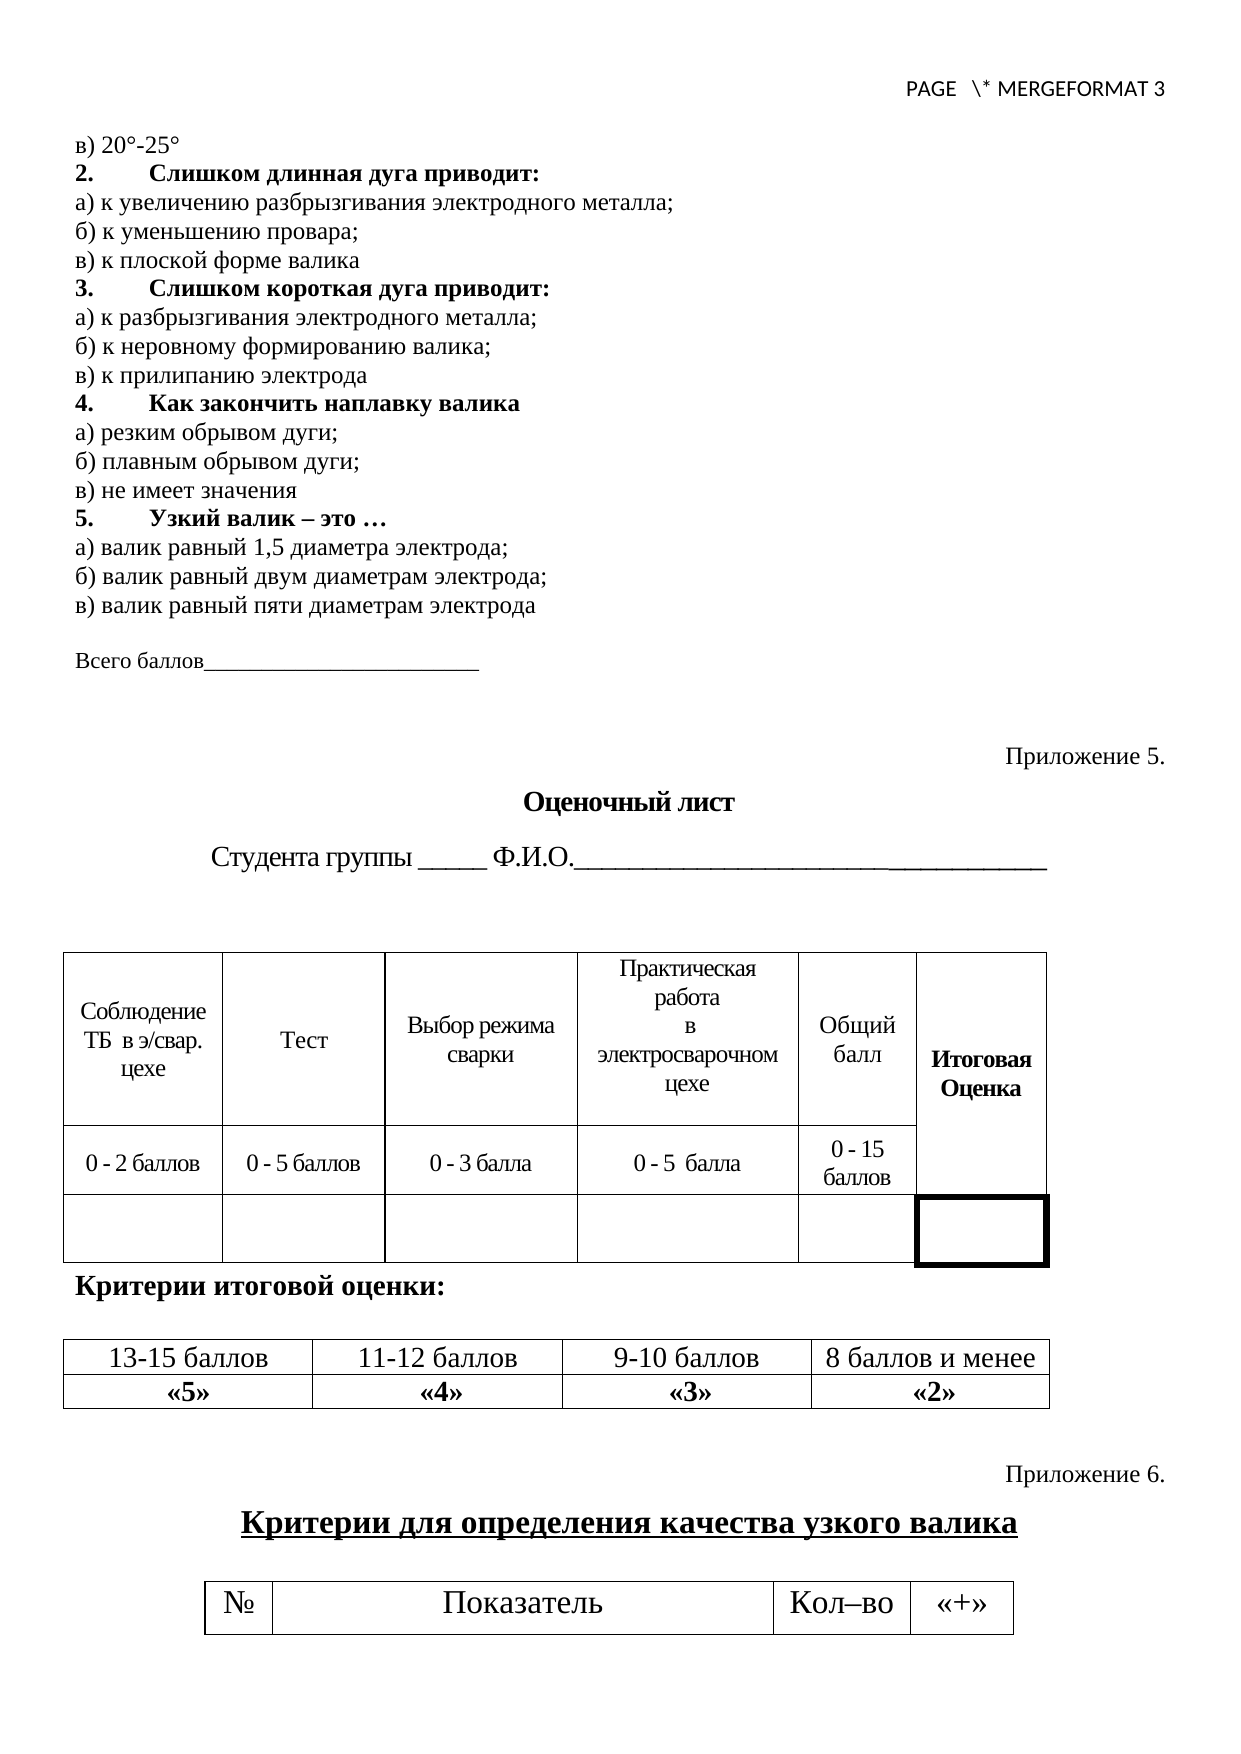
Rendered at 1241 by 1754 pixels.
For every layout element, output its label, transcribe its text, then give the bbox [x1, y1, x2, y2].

table_cell «3» [563, 1375, 811, 1408]
list а) к увеличению разбрызгивания электродного металла; [75, 187, 1165, 216]
list Слишком короткая дуга приводит: [75, 273, 1165, 302]
list Слишком длинная дуга приводит: [75, 158, 1165, 187]
list в) валик равный пяти диаметрам электрода [75, 590, 1165, 618]
table_header № п\п [206, 1582, 272, 1633]
list а) резким обрывом дуги; [75, 417, 1165, 446]
list б) к уменьшению провара; [75, 216, 1165, 245]
table_cell [578, 1195, 798, 1262]
table_cell 0 - 15 баллов [799, 1126, 916, 1193]
table_cell [386, 1195, 577, 1262]
list в) к прилипанию электрода [75, 360, 1165, 388]
list Оценочный лист [93, 784, 1165, 818]
table_cell «5» [64, 1375, 312, 1408]
list в) не имеет значения [75, 475, 1165, 503]
table_cell [799, 1195, 914, 1262]
table_cell 0 - 3 балла [386, 1126, 577, 1193]
table_header «+» или «-» [911, 1582, 1013, 1633]
list Критерии для определения качества узкого валика [93, 1503, 1165, 1541]
table_cell [64, 1195, 222, 1262]
list Узкий валик – это … [75, 503, 1165, 532]
list Как закончить наплавку валика [75, 388, 1165, 417]
table_cell [223, 1195, 384, 1262]
table_header Выбор режима сварки [386, 953, 577, 1125]
table_cell 0 - 5 баллов [223, 1126, 384, 1193]
list а) к разбрызгивания электродного металла; [75, 302, 1165, 331]
table_cell 0 - 2 баллов [64, 1126, 222, 1193]
table_header Практическая работа в электросварочном цехе [578, 953, 798, 1125]
list в) 20°-25° [75, 130, 1165, 158]
table_cell «4» [313, 1375, 562, 1408]
list б) плавным обрывом дуги; [75, 446, 1165, 475]
list Студента группы _____ Ф.И.О._________________________________ [93, 835, 1165, 873]
table_header 13-15 баллов [64, 1340, 312, 1373]
table_header Кол–во баллов [774, 1582, 910, 1633]
table_cell «2» [812, 1375, 1049, 1408]
table_header 11-12 баллов [313, 1340, 562, 1373]
table_header Тест [223, 953, 384, 1125]
table_header Соблюдение ТБ в э/свар. цехе [64, 953, 222, 1125]
list а) валик равный 1,5 диаметра электрода; [75, 532, 1165, 561]
table_header Итоговая Оценка [917, 953, 1046, 1193]
list в) к плоской форме валика [75, 245, 1165, 273]
list Приложение 5. [93, 741, 1165, 770]
table_header Общий балл [799, 953, 916, 1125]
list б) к неровному формированию валика; [75, 331, 1165, 360]
table_cell [920, 1200, 1043, 1262]
table_header 9-10 баллов [563, 1340, 811, 1373]
table_cell 0 - 5 балла [578, 1126, 798, 1193]
list Приложение 6. [93, 1459, 1165, 1488]
list б) валик равный двум диаметрам электрода; [75, 561, 1165, 590]
text Всего баллов________________________ [75, 647, 1165, 674]
table_header Показатель [273, 1582, 773, 1633]
text Критерии итоговой оценки: [75, 1268, 1165, 1301]
table_header 8 баллов и менее [812, 1340, 1049, 1373]
